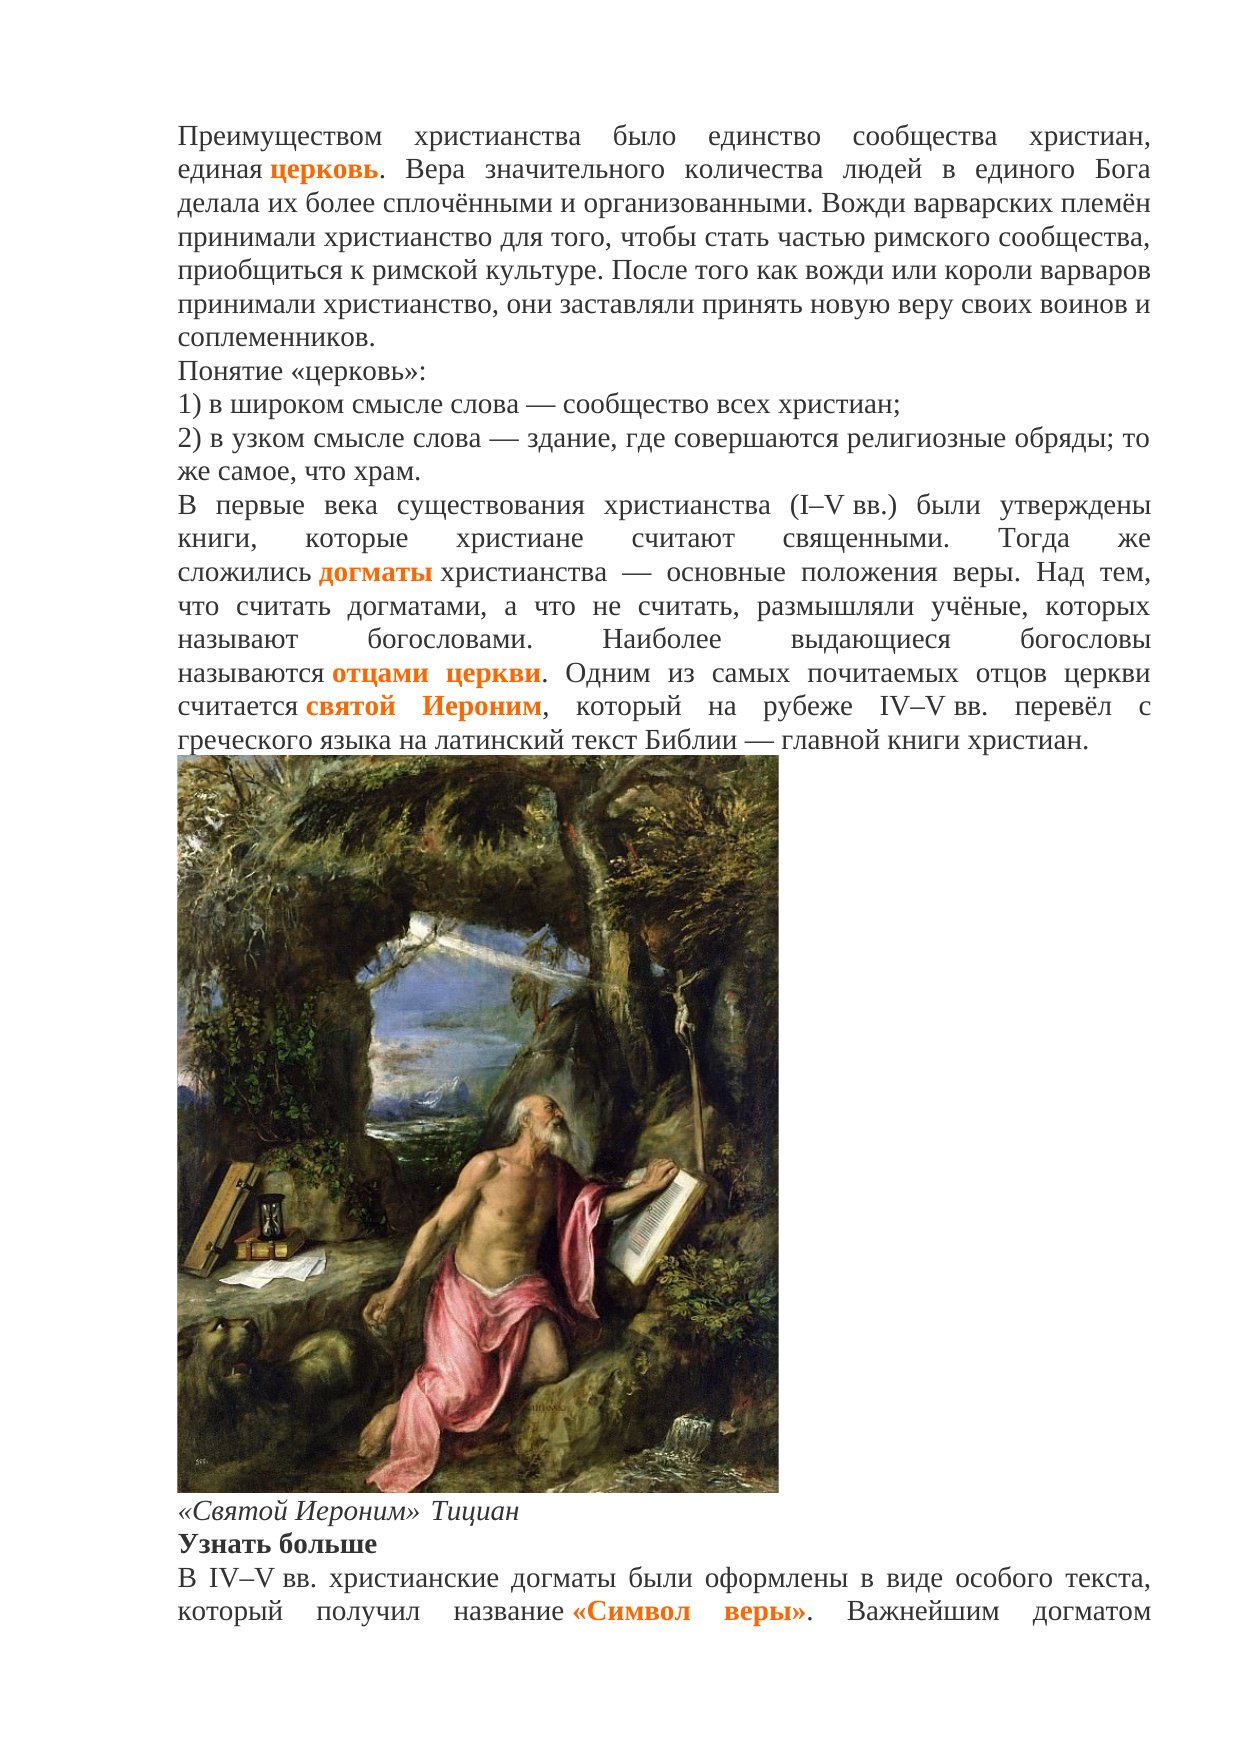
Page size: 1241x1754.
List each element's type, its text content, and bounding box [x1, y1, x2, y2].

text 1) в широком смысле слова ― сообщество всех христиан; [177, 386, 1152, 420]
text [177, 1560, 1152, 1627]
text 2) в узком смысле слова ― здание, где совершаются религиозные обряды; то же самое, что храм. [177, 420, 1152, 487]
text Узнать больше [177, 1526, 1152, 1560]
text Преимуществом христианства было единство сообщества христиан, единая церковь. Вера значительного количества людей в единого Бога делала их более сплочёнными и организованными. Вожди варварских племён принимали христианство для того, чтобы стать частью римского сообщества, приобщиться к римской культуре. После того как вожди или короли варваров принимали христианство, они заставляли принять новую веру своих воинов и соплеменников. [177, 118, 1152, 353]
text В первые века существования христианства (I–V вв.) были утверждены книги, которые христиане считают священными. Тогда же сложились догматы христианства ― основные положения веры. Над тем, что считать догматами, а что не считать, размышляли учёные, которых называют богословами. Наиболее выдающиеся богословы называются отцами церкви. Одним из самых почитаемых отцов церкви считается святой Иероним, который на рубеже IV–V вв. перевёл с греческого языка на латинский текст Библии ― главной книги христиан. [177, 487, 1152, 755]
text «Святой Иероним» Тициан [177, 1493, 1152, 1526]
picture [177, 755, 779, 1493]
text Понятие «церковь»: [177, 353, 1152, 386]
